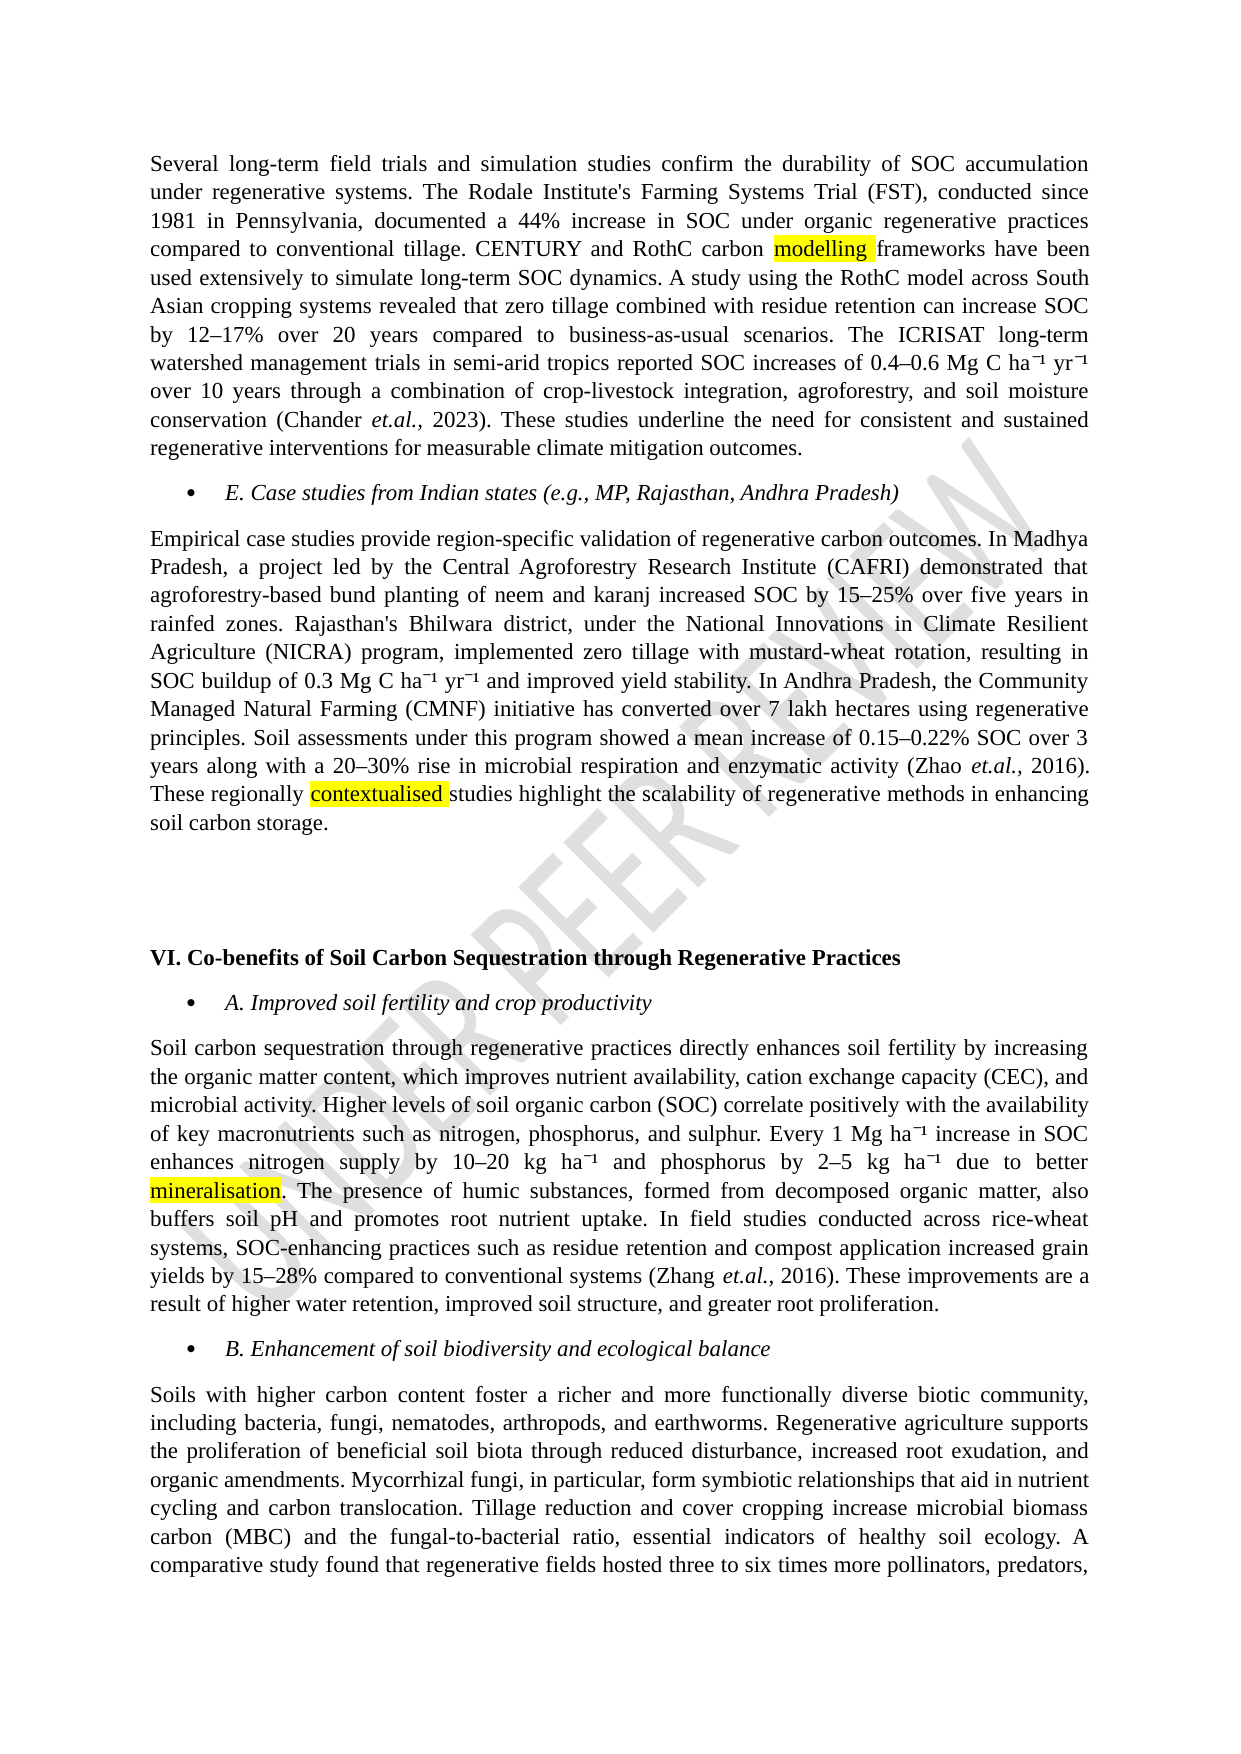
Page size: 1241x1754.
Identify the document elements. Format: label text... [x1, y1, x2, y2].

text Soil carbon sequestration through regenerative practices directly enhances soil fertility by increasing the organic matter content, which improves nutrient availability, cation exchange capacity (CEC), and microbial activity. Higher levels of soil organic carbon (SOC) correlate positively with the availability of key macronutrients such as nitrogen, phosphorus, and sulphur. Every 1 Mg ha⁻¹ increase in SOC enhances nitrogen supply by 10–20 kg ha⁻¹ and phosphorus by 2–5 kg ha⁻¹ due to better mineralisation. The presence of humic substances, formed from decomposed organic matter, also buffers soil pH and promotes root nutrient uptake. In field studies conducted across rice-wheat systems, SOC-enhancing practices such as residue retention and compost application increased grain yields by 15–28% compared to conventional systems (Zhang et.al., 2016). These improvements are a result of higher water retention, improved soil structure, and greater root proliferation. [150, 1034, 1090, 1317]
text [150, 1381, 1090, 1578]
text VI. Co-benefits of Soil Carbon Sequestration through Regenerative Practices [150, 944, 1090, 971]
text Several long-term field trials and simulation studies confirm the durability of SOC accumulation under regenerative systems. The Rodale Institute's Farming Systems Trial (FST), conducted since 1981 in Pennsylvania, documented a 44% increase in SOC under organic regenerative practices compared to conventional tillage. CENTURY and RothC carbon modelling frameworks have been used extensively to simulate long-term SOC dynamics. A study using the RothC model across South Asian cropping systems revealed that zero tillage combined with residue retention can increase SOC by 12–17% over 20 years compared to business-as-usual scenarios. The ICRISAT long-term watershed management trials in semi-arid tropics reported SOC increases of 0.4–0.6 Mg C ha⁻¹ yr⁻¹ over 10 years through a combination of crop-livestock integration, agroforestry, and soil moisture conservation (Chander et.al., 2023). These studies underline the need for consistent and sustained regenerative interventions for measurable climate mitigation outcomes. [150, 150, 1090, 461]
text Empirical case studies provide region-specific validation of regenerative carbon outcomes. In Madhya Pradesh, a project led by the Central Agroforestry Research Institute (CAFRI) demonstrated that agroforestry-based bund planting of neem and karanj increased SOC by 15–25% over five years in rainfed zones. Rajasthan's Bhilwara district, under the National Innovations in Climate Resilient Agriculture (NICRA) program, implemented zero tillage with mustard-wheat rotation, resulting in SOC buildup of 0.3 Mg C ha⁻¹ yr⁻¹ and improved yield stability. In Andhra Pradesh, the Community Managed Natural Farming (CMNF) initiative has converted over 7 lakh hectares using regenerative principles. Soil assessments under this program showed a mean increase of 0.15–0.22% SOC over 3 years along with a 20–30% rise in microbial respiration and enzymatic activity (Zhao et.al., 2016). These regionally contextualised studies highlight the scalability of regenerative methods in enhancing soil carbon storage. [150, 524, 1090, 835]
list A. Improved soil fertility and crop productivity [187, 989, 1090, 1016]
list E. Case studies from Indian states (e.g., MP, Rajasthan, Andhra Pradesh) [187, 479, 1090, 506]
list B. Enhancement of soil biodiversity and ecological balance [187, 1336, 1090, 1362]
